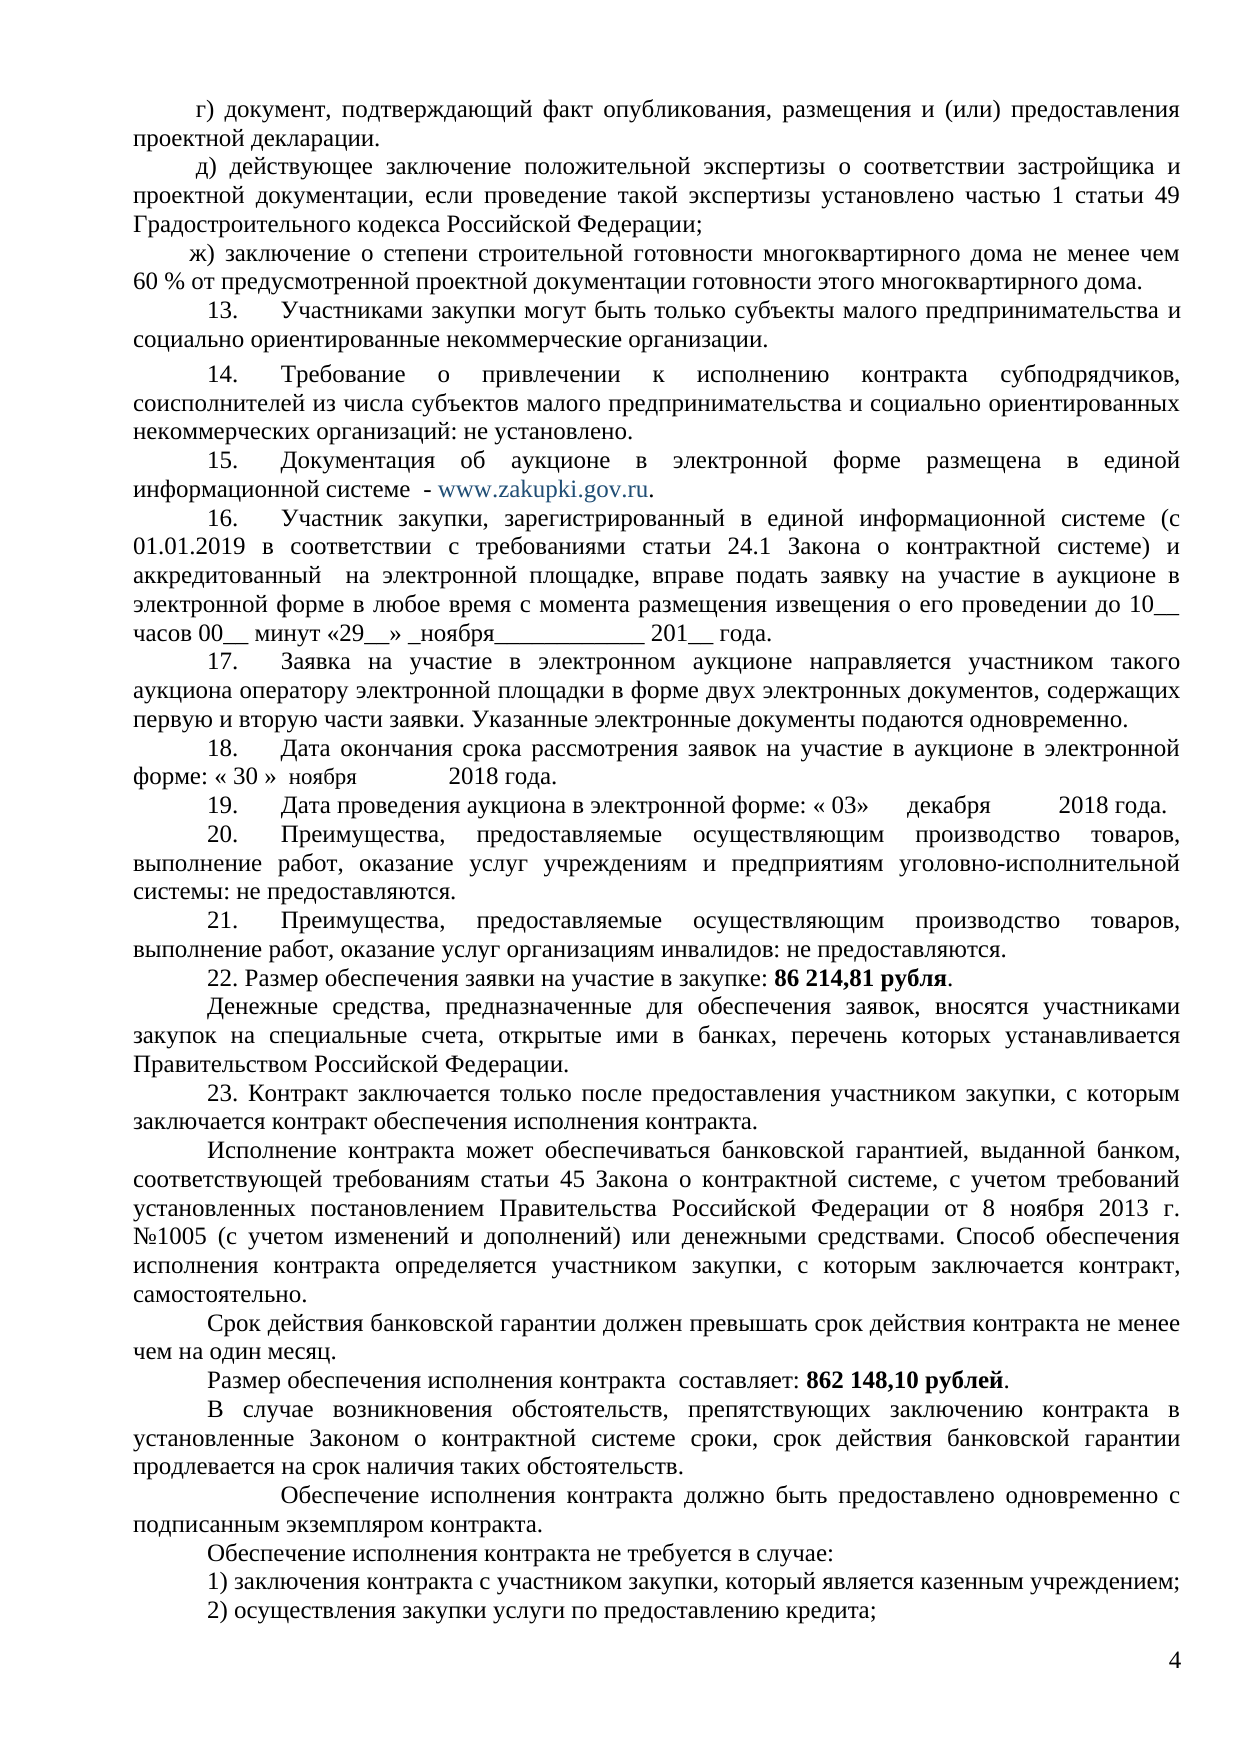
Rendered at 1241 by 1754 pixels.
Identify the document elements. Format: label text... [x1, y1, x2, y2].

text 15. Документация об аукционе в электронной форме размещена в единой информационной системе - www.zakupki.gov.ru. [133, 445, 1181, 503]
text Обеспечение исполнения контракта должно быть предоставлено одновременно с подписанным экземпляром контракта. [133, 1480, 1181, 1538]
text 23. Контракт заключается только после предоставления участником закупки, с которым заключается контракт обеспечения исполнения контракта. [133, 1078, 1181, 1135]
text 2) осуществления закупки услуги по предоставлению кредита; [133, 1595, 1181, 1624]
text ж) заключение о степени строительной готовности многоквартирного дома не менее чем 60 % от предусмотренной проектной документации готовности этого многоквартирного дома. [133, 238, 1181, 295]
text 21. Преимущества, предоставляемые осуществляющим производство товаров, выполнение работ, оказание услуг организациям инвалидов: не предоставляются. [133, 905, 1181, 963]
text Срок действия банковской гарантии должен превышать срок действия контракта не менее чем на один месяц. [133, 1308, 1181, 1365]
text 16. Участник закупки, зарегистрированный в единой информационной системе (с 01.01.2019 в соответствии с требованиями статьи 24.1 Закона о контрактной системе) и аккредитованный на электронной площадке, вправе подать заявку на участие в аукционе в электронной форме в любое время с момента размещения извещения о его проведении до 10__ часов 00__ минут «29__» _ноября____________ 201__ года. [133, 503, 1181, 646]
text 19. Дата проведения аукциона в электронной форме: « 03» декабря 2018 года. [133, 790, 1181, 819]
text д) действующее заключение положительной экспертизы о соответствии застройщика и проектной документации, если проведение такой экспертизы установлено частью 1 статьи 49 Градостроительного кодекса Российской Федерации; [133, 151, 1181, 238]
text 20. Преимущества, предоставляемые осуществляющим производство товаров, выполнение работ, оказание услуг учреждениям и предприятиям уголовно-исполнительной системы: не предоставляются. [133, 819, 1181, 905]
text 18. Дата окончания срока рассмотрения заявок на участие в аукционе в электронной форме: « 30 » ноября 2018 года. [133, 733, 1181, 790]
text Денежные средства, предназначенные для обеспечения заявок, вносятся участниками закупок на специальные счета, открытые ими в банках, перечень которых устанавливается Правительством Российской Федерации. [133, 991, 1181, 1078]
text г) документ, подтверждающий факт опубликования, размещения и (или) предоставления проектной декларации. [133, 94, 1181, 151]
text Размер обеспечения исполнения контракта составляет: 862 148,10 рублей. [133, 1365, 1181, 1394]
text 1) заключения контракта с участником закупки, который является казенным учреждением; [133, 1566, 1181, 1595]
text Обеспечение исполнения контракта не требуется в случае: [133, 1538, 1181, 1566]
text 17. Заявка на участие в электронном аукционе направляется участником такого аукциона оператору электронной площадки в форме двух электронных документов, содержащих первую и вторую части заявки. Указанные электронные документы подаются одновременно. [133, 646, 1181, 733]
text 14. Требование о привлечении к исполнению контракта субподрядчиков, соисполнителей из числа субъектов малого предпринимательства и социально ориентированных некоммерческих организаций: не установлено. [133, 359, 1181, 445]
text В случае возникновения обстоятельств, препятствующих заключению контракта в установленные Законом о контрактной системе сроки, срок действия банковской гарантии продлевается на срок наличия таких обстоятельств. [133, 1394, 1181, 1480]
text 22. Размер обеспечения заявки на участие в закупке: 86 214,81 рубля. [133, 963, 1181, 991]
text 13. Участниками закупки могут быть только субъекты малого предпринимательства и социально ориентированные некоммерческие организации. [133, 295, 1181, 353]
text Исполнение контракта может обеспечиваться банковской гарантией, выданной банком, соответствующей требованиям статьи 45 Закона о контрактной системе, с учетом требований установленных постановлением Правительства Российской Федерации от 8 ноября 2013 г. №1005 (с учетом изменений и дополнений) или денежными средствами. Способ обеспечения исполнения контракта определяется участником закупки, с которым заключается контракт, самостоятельно. [133, 1135, 1181, 1308]
